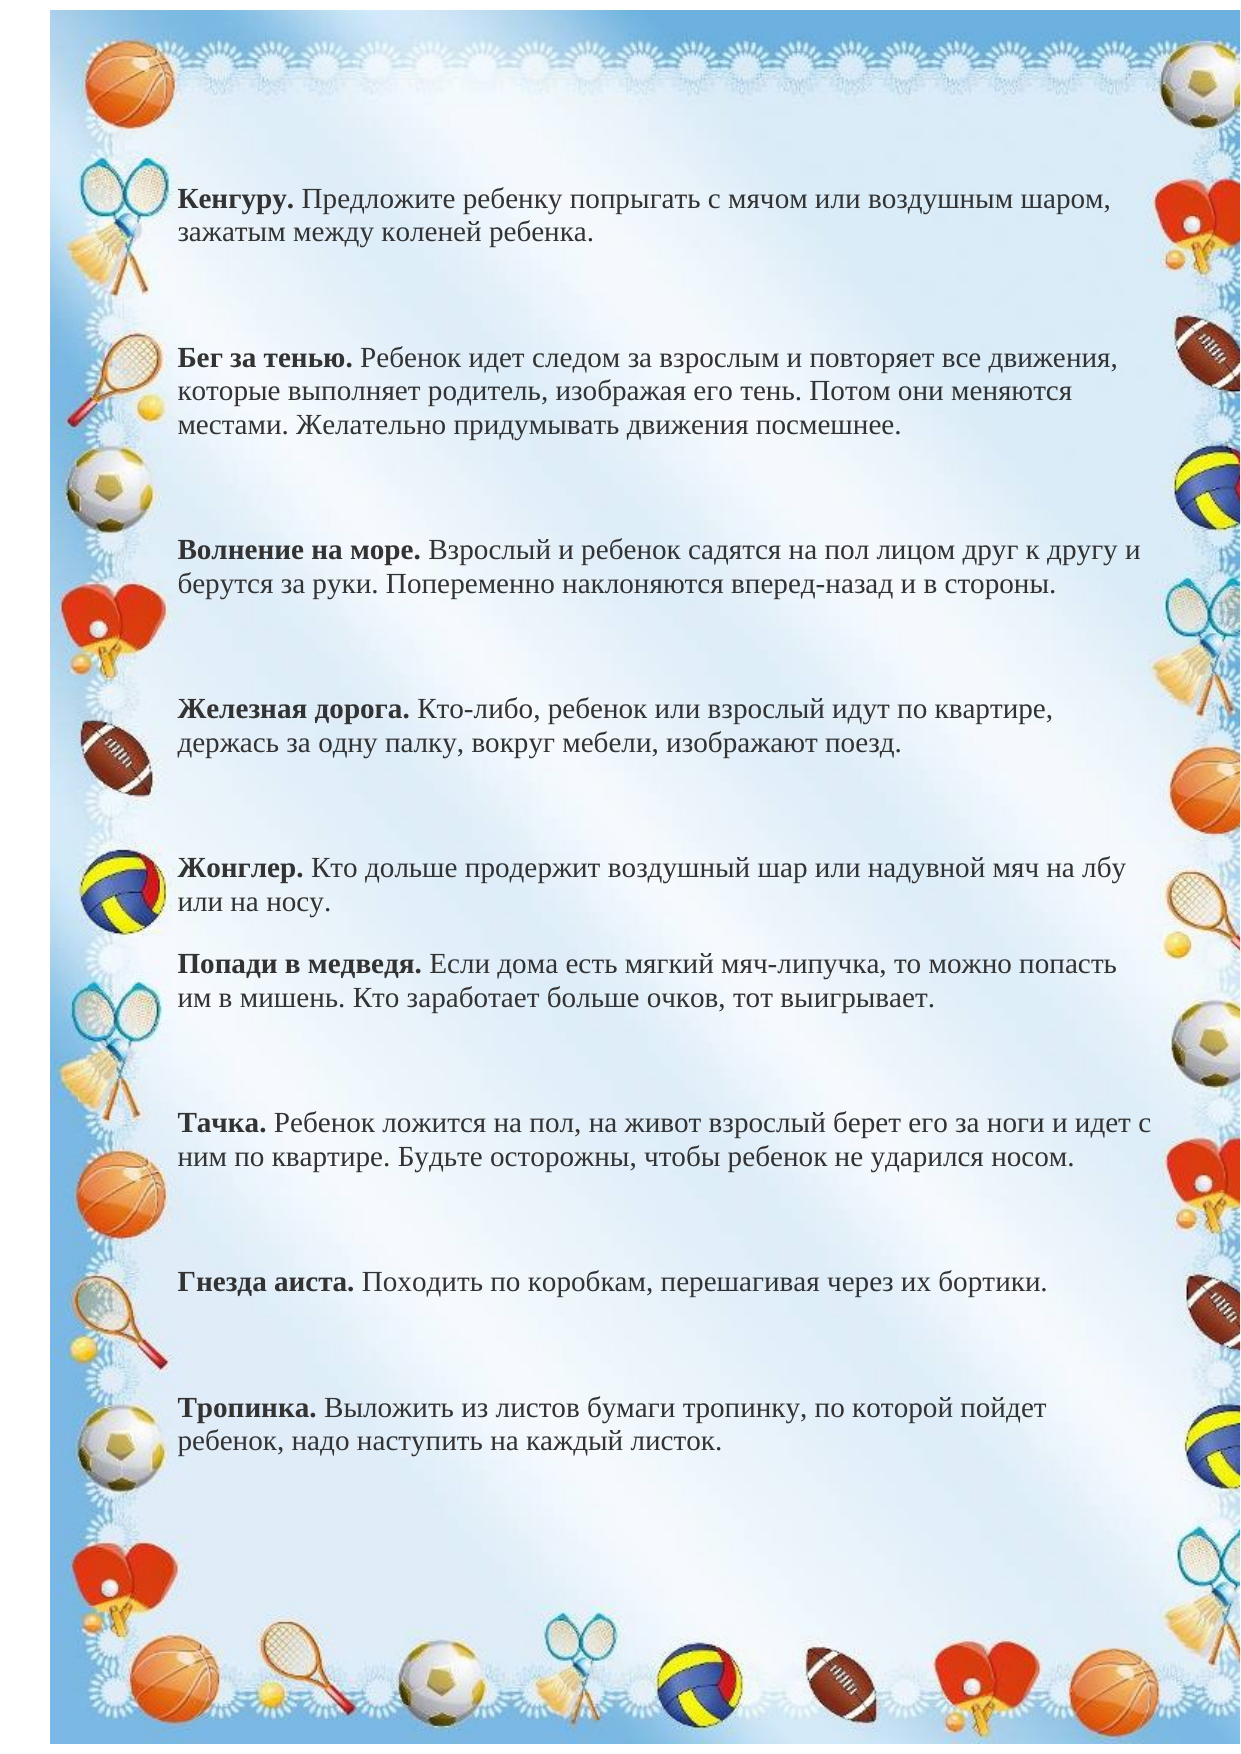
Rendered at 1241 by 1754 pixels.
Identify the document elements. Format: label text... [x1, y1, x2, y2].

text Гнезда аиста. Походить по коробкам, перешагивая через их бортики. [177, 1264, 1152, 1298]
text Волнение на море. Взрослый и ребенок садятся на пол лицом друг к другу и берутся за руки. Попеременно наклоняются вперед-назад и в стороны. [177, 532, 1152, 599]
text Жонглер. Кто дольше продержит воздушный шар или надувной мяч на лбу или на носу. [177, 850, 1152, 917]
text Кенгуру. Предложите ребенку попрыгать с мячом или воздушным шаром, зажатым между коленей ребенка. [177, 181, 1152, 248]
text Бег за тенью. Ребенок идет следом за взрослым и повторяет все движения, которые выполняет родитель, изображая его тень. Потом они меняются местами. Желательно придумывать движения посмешнее. [177, 340, 1152, 440]
text Тропинка. Выложить из листов бумаги тропинку, по которой пойдет ребенок, надо наступить на каждый листок. [177, 1390, 1152, 1457]
text Железная дорога. Кто-либо, ребенок или взрослый идут по квартире, держась за одну палку, вокруг мебели, изображают поезд. [177, 691, 1152, 758]
text Попади в медведя. Если дома есть мягкий мяч-липучка, то можно попасть им в мишень. Кто заработает больше очков, тот выигрывает. [177, 946, 1152, 1013]
picture [50, 10, 1241, 1744]
text Тачка. Ребенок ложится на пол, на живот взрослый берет его за ноги и идет с ним по квартире. Будьте осторожны, чтобы ребенок не ударился носом. [177, 1105, 1152, 1172]
